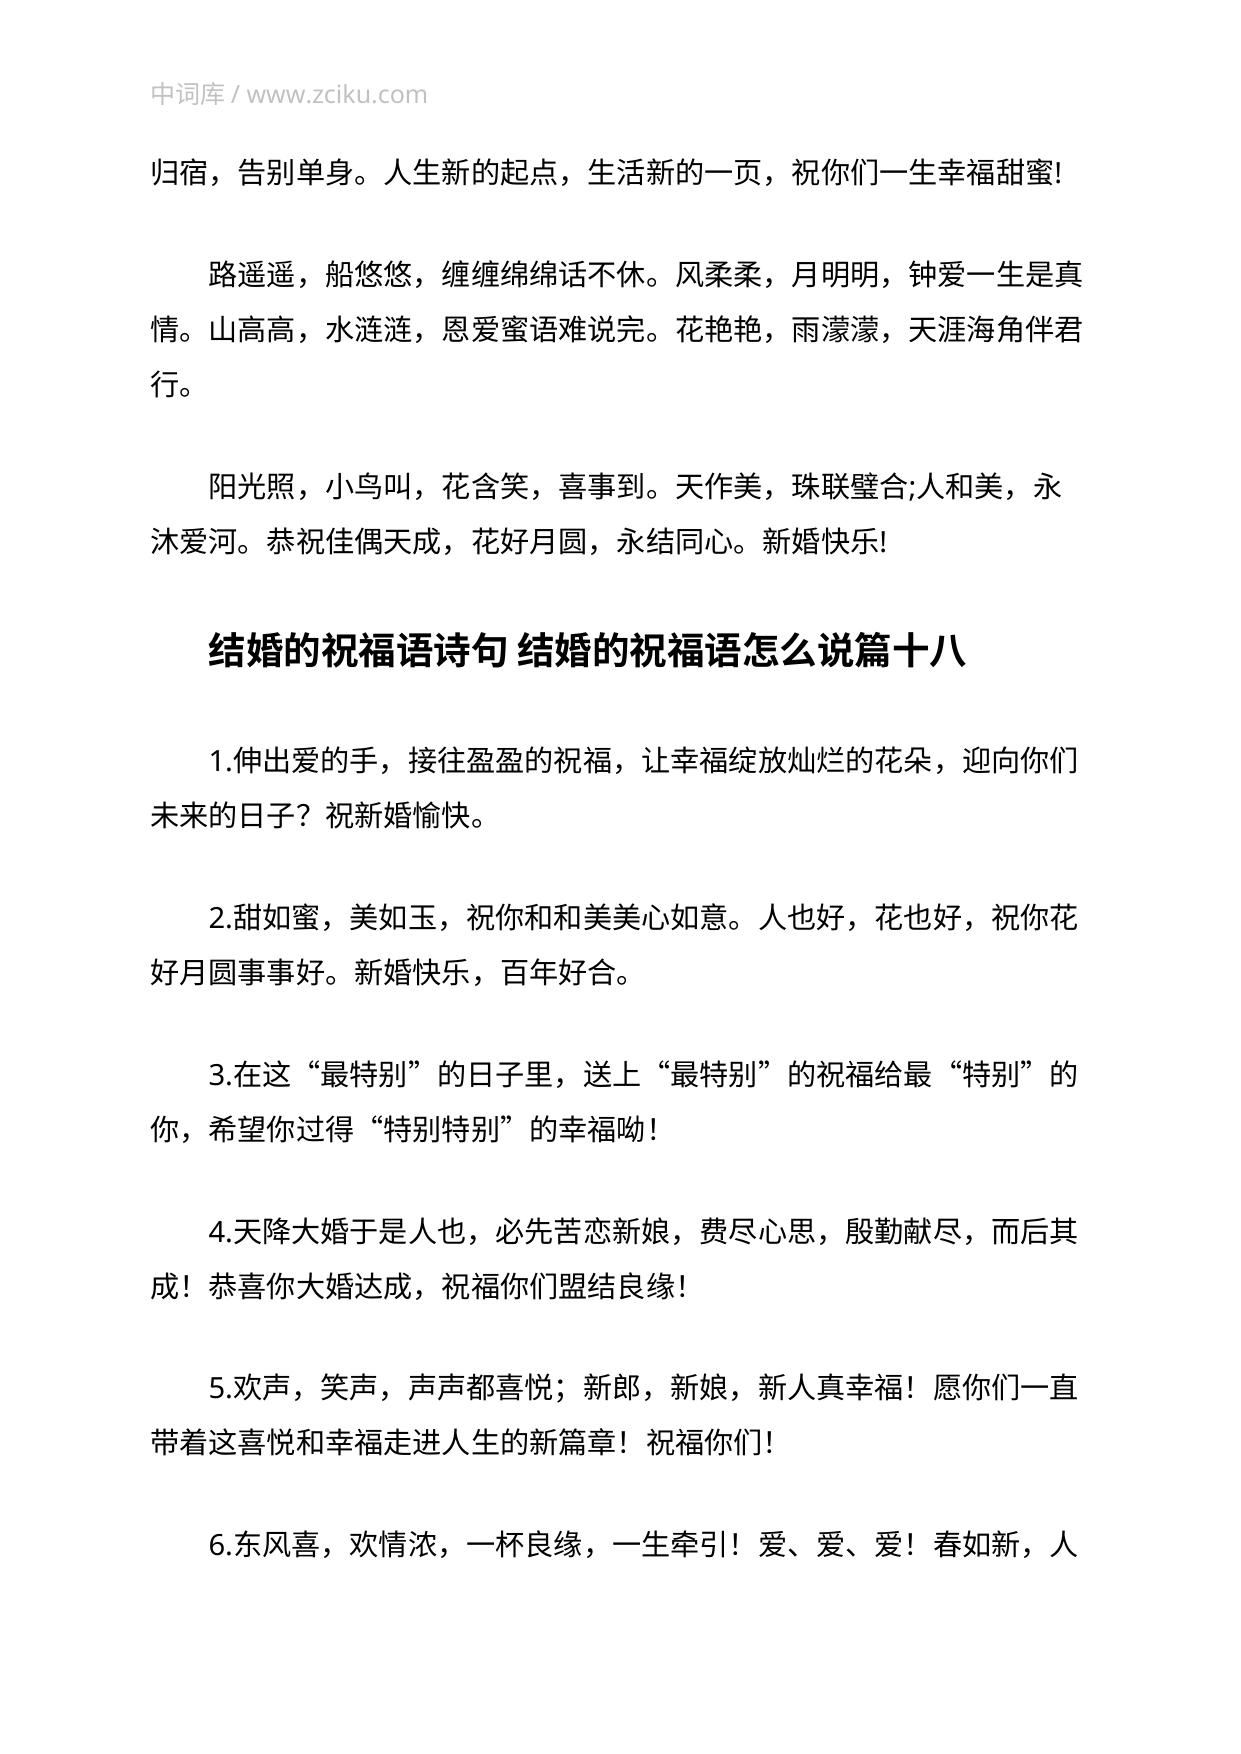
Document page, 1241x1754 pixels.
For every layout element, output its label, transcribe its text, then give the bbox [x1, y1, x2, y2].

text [150, 1522, 1090, 1564]
text 3.在这“最特别”的日子里，送上“最特别”的祝福给最“特别”的你，希望你过得“特别特别”的幸福呦！ [150, 1051, 1090, 1149]
text 路遥遥，船悠悠，缠缠绵绵话不休。风柔柔，月明明，钟爱一生是真情。山高高，水涟涟，恩爱蜜语难说完。花艳艳，雨濛濛，天涯海角伴君行。 [150, 252, 1090, 404]
text 5.欢声，笑声，声声都喜悦；新郎，新娘，新人真幸福！愿你们一直带着这喜悦和幸福走进人生的新篇章！祝福你们！ [150, 1365, 1090, 1462]
text 阳光照，小鸟叫，花含笑，喜事到。天作美，珠联璧合;人和美，永沐爱河。恭祝佳偶天成，花好月圆，永结同心。新婚快乐! [150, 463, 1090, 561]
text 4.天降大婚于是人也，必先苦恋新娘，费尽心思，殷勤献尽，而后其成！恭喜你大婚达成，祝福你们盟结良缘！ [150, 1208, 1090, 1306]
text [150, 150, 1090, 192]
text 结婚的祝福语诗句 结婚的祝福语怎么说篇十八 [150, 621, 1090, 675]
text 2.甜如蜜，美如玉，祝你和和美美心如意。人也好，花也好，祝你花好月圆事事好。新婚快乐，百年好合。 [150, 895, 1090, 992]
text 1.伸出爱的手，接往盈盈的祝福，让幸福绽放灿烂的花朵，迎向你们未来的日子？祝新婚愉快。 [150, 738, 1090, 835]
